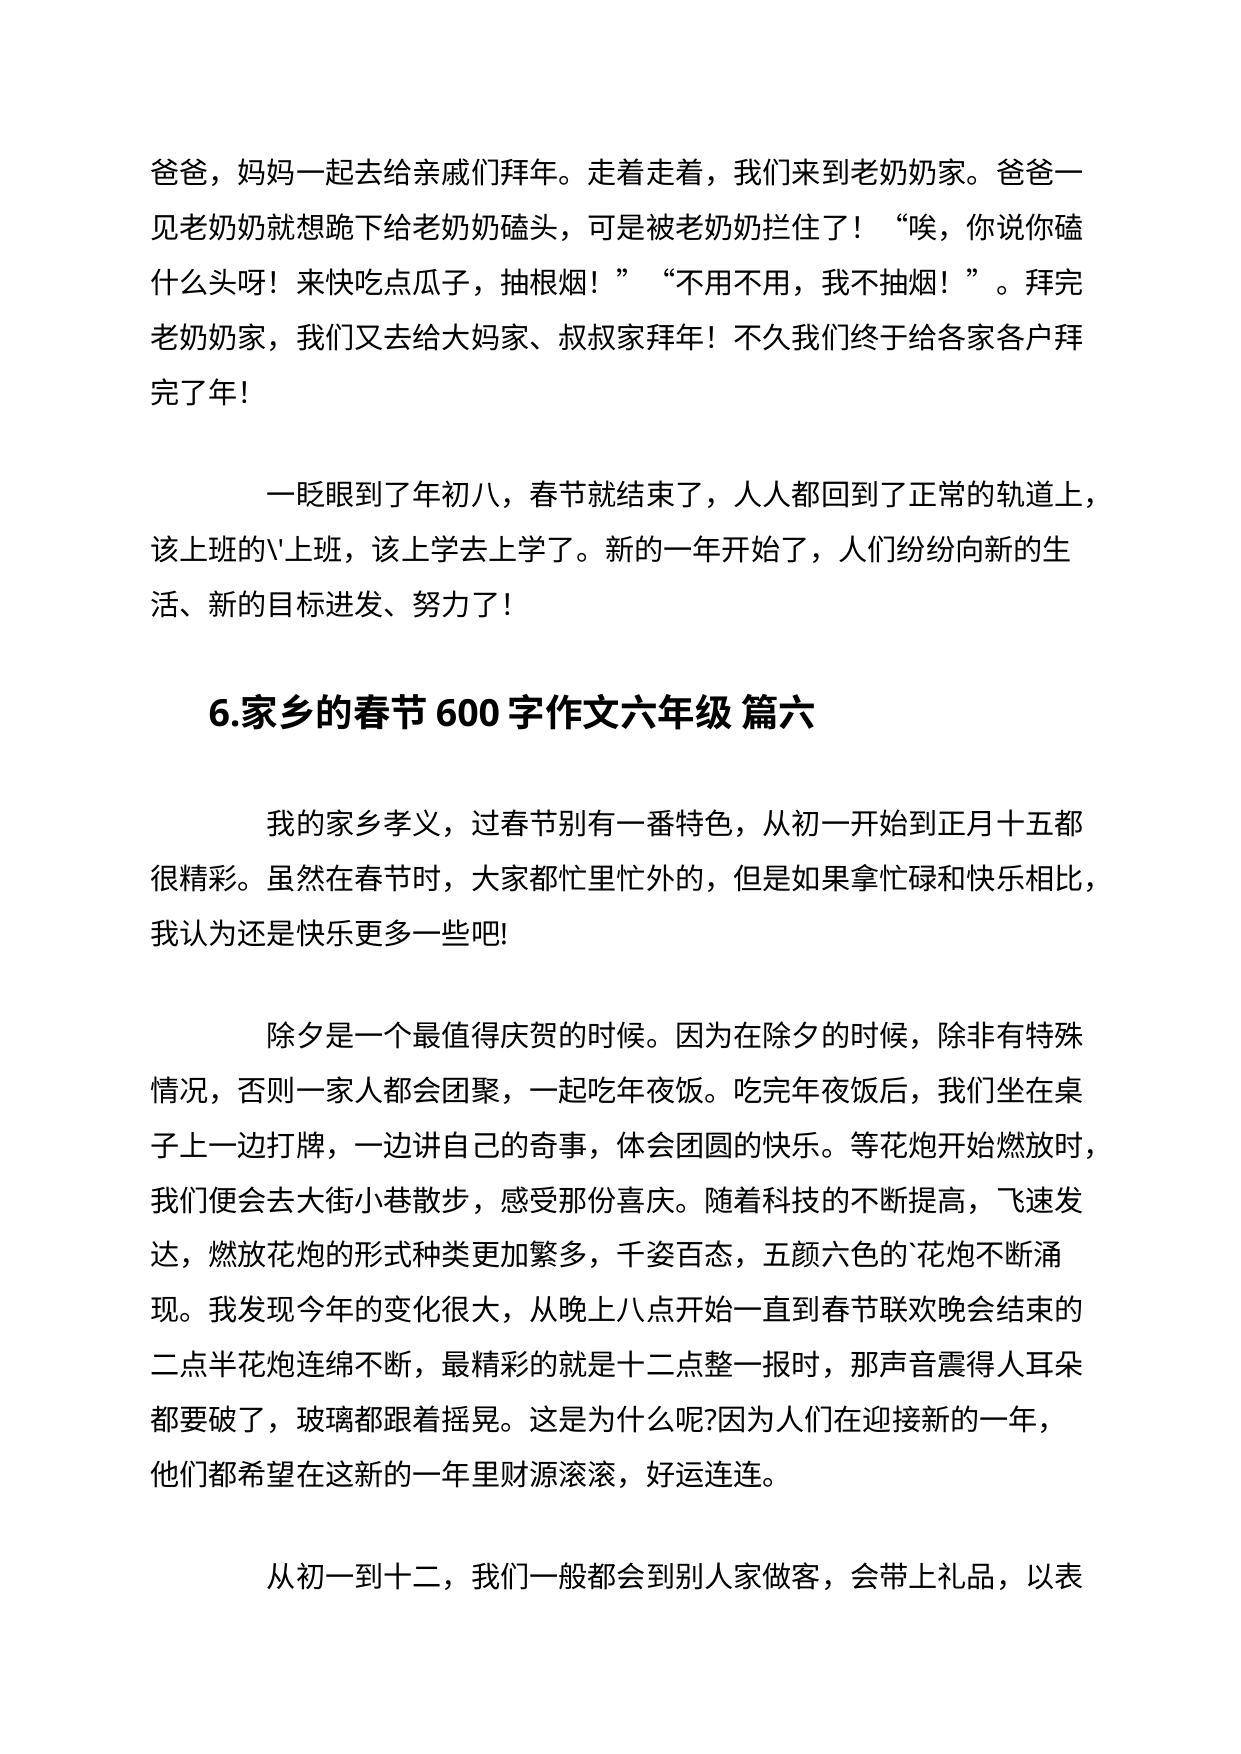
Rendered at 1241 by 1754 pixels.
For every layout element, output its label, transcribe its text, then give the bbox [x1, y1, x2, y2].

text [150, 150, 1090, 412]
text 一眨眼到了年初八，春节就结束了，人人都回到了正常的轨道上，该上班的\'上班，该上学去上学了。新的一年开始了，人们纷纷向新的生活、新的目标进发、努力了！ [150, 471, 1090, 623]
text 我的家乡孝义，过春节别有一番特色，从初一开始到正月十五都很精彩。虽然在春节时，大家都忙里忙外的，但是如果拿忙碌和快乐相比，我认为还是快乐更多一些吧! [150, 801, 1090, 953]
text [150, 1553, 1090, 1596]
text 6.家乡的春节600字作文六年级 篇六 [150, 683, 1090, 737]
text 除夕是一个最值得庆贺的时候。因为在除夕的时候，除非有特殊情况，否则一家人都会团聚，一起吃年夜饭。吃完年夜饭后，我们坐在桌子上一边打牌，一边讲自己的奇事，体会团圆的快乐。等花炮开始燃放时，我们便会去大街小巷散步，感受那份喜庆。随着科技的不断提高，飞速发达，燃放花炮的形式种类更加繁多，千姿百态，五颜六色的`花炮不断涌现。我发现今年的变化很大，从晚上八点开始一直到春节联欢晚会结束的二点半花炮连绵不断，最精彩的就是十二点整一报时，那声音震得人耳朵都要破了，玻璃都跟着摇晃。这是为什么呢?因为人们在迎接新的一年，他们都希望在这新的一年里财源滚滚，好运连连。 [150, 1012, 1090, 1494]
